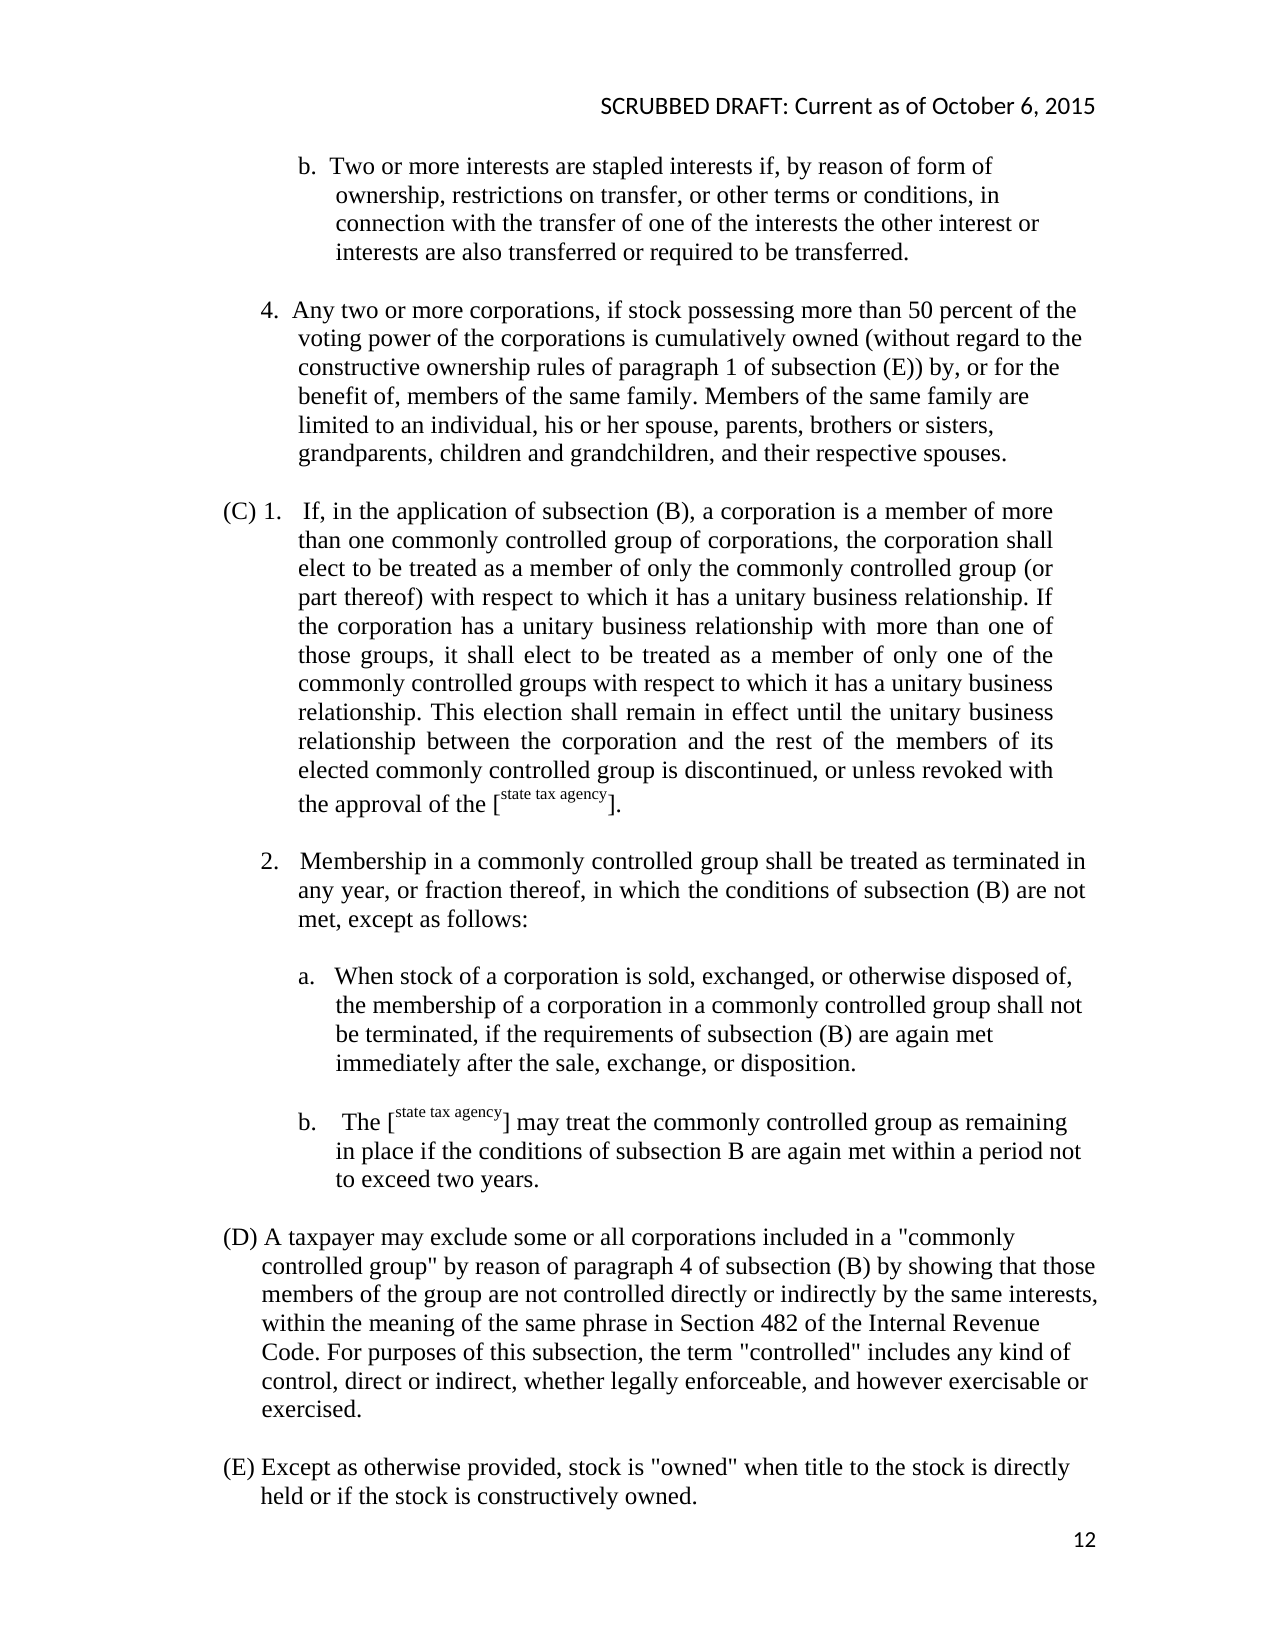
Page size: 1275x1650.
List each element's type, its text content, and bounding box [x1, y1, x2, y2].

text (C) 1. If, in the application of subsection (B), a corporation is a member of more than one commonly controlled group of corporations, the corporation shall elect to be treated as a member of only the commonly controlled group (or part thereof) with respect to which it has a unitary business relationship. If the corporation has a unitary business relationship with more than one of those groups, it shall elect to be treated as a member of only one of the commonly controlled groups with respect to which it has a unitary business relationship. This election shall remain in effect until the unitary business relationship between the corporation and the rest of the members of its elected commonly controlled group is discontinued, or unless revoked with the approval of the [state tax agency]. [223, 496, 1053, 818]
text 2. Membership in a commonly controlled group shall be treated as terminated in any year, or fraction thereof, in which the conditions of subsection (B) are not met, except as follows: [260, 846, 1086, 933]
text b. The [state tax agency] may treat the commonly controlled group as remaining in place if the conditions of subsection B are again met within a period not to exceed two years. [298, 1102, 1090, 1193]
text (E) Except as otherwise provided, stock is "owned" when title to the stock is directly held or if the stock is constructively owned. [223, 1452, 1077, 1509]
text (D) A taxpayer may exclude some or all corporations included in a "commonly controlled group" by reason of paragraph 4 of subsection (B) by showing that those members of the group are not controlled directly or indirectly by the same interests, within the meaning of the same phrase in Section 482 of the Internal Revenue Code. For purposes of this subsection, the term "controlled" includes any kind of control, direct or indirect, whether legally enforceable, and however exercisable or exercised. [223, 1222, 1098, 1423]
text a. When stock of a corporation is sold, exchanged, or otherwise disposed of, the membership of a corporation in a commonly controlled group shall not be terminated, if the requirements of subsection (B) are again met immediately after the sale, exchange, or disposition. [298, 961, 1090, 1076]
text b. Two or more interests are stapled interests if, by reason of form of ownership, restrictions on transfer, or other terms or conditions, in connection with the transfer of one of the interests the other interest or interests are also transferred or required to be transferred. [298, 151, 1048, 266]
text 4. Any two or more corporations, if stock possessing more than 50 percent of the voting power of the corporations is cumulatively owned (without regard to the constructive ownership rules of paragraph 1 of subsection (E)) by, or for the benefit of, members of the same family. Members of the same family are limited to an individual, his or her spouse, parents, brothers or sisters, grandparents, children and grandchildren, and their respective spouses. [260, 295, 1090, 467]
